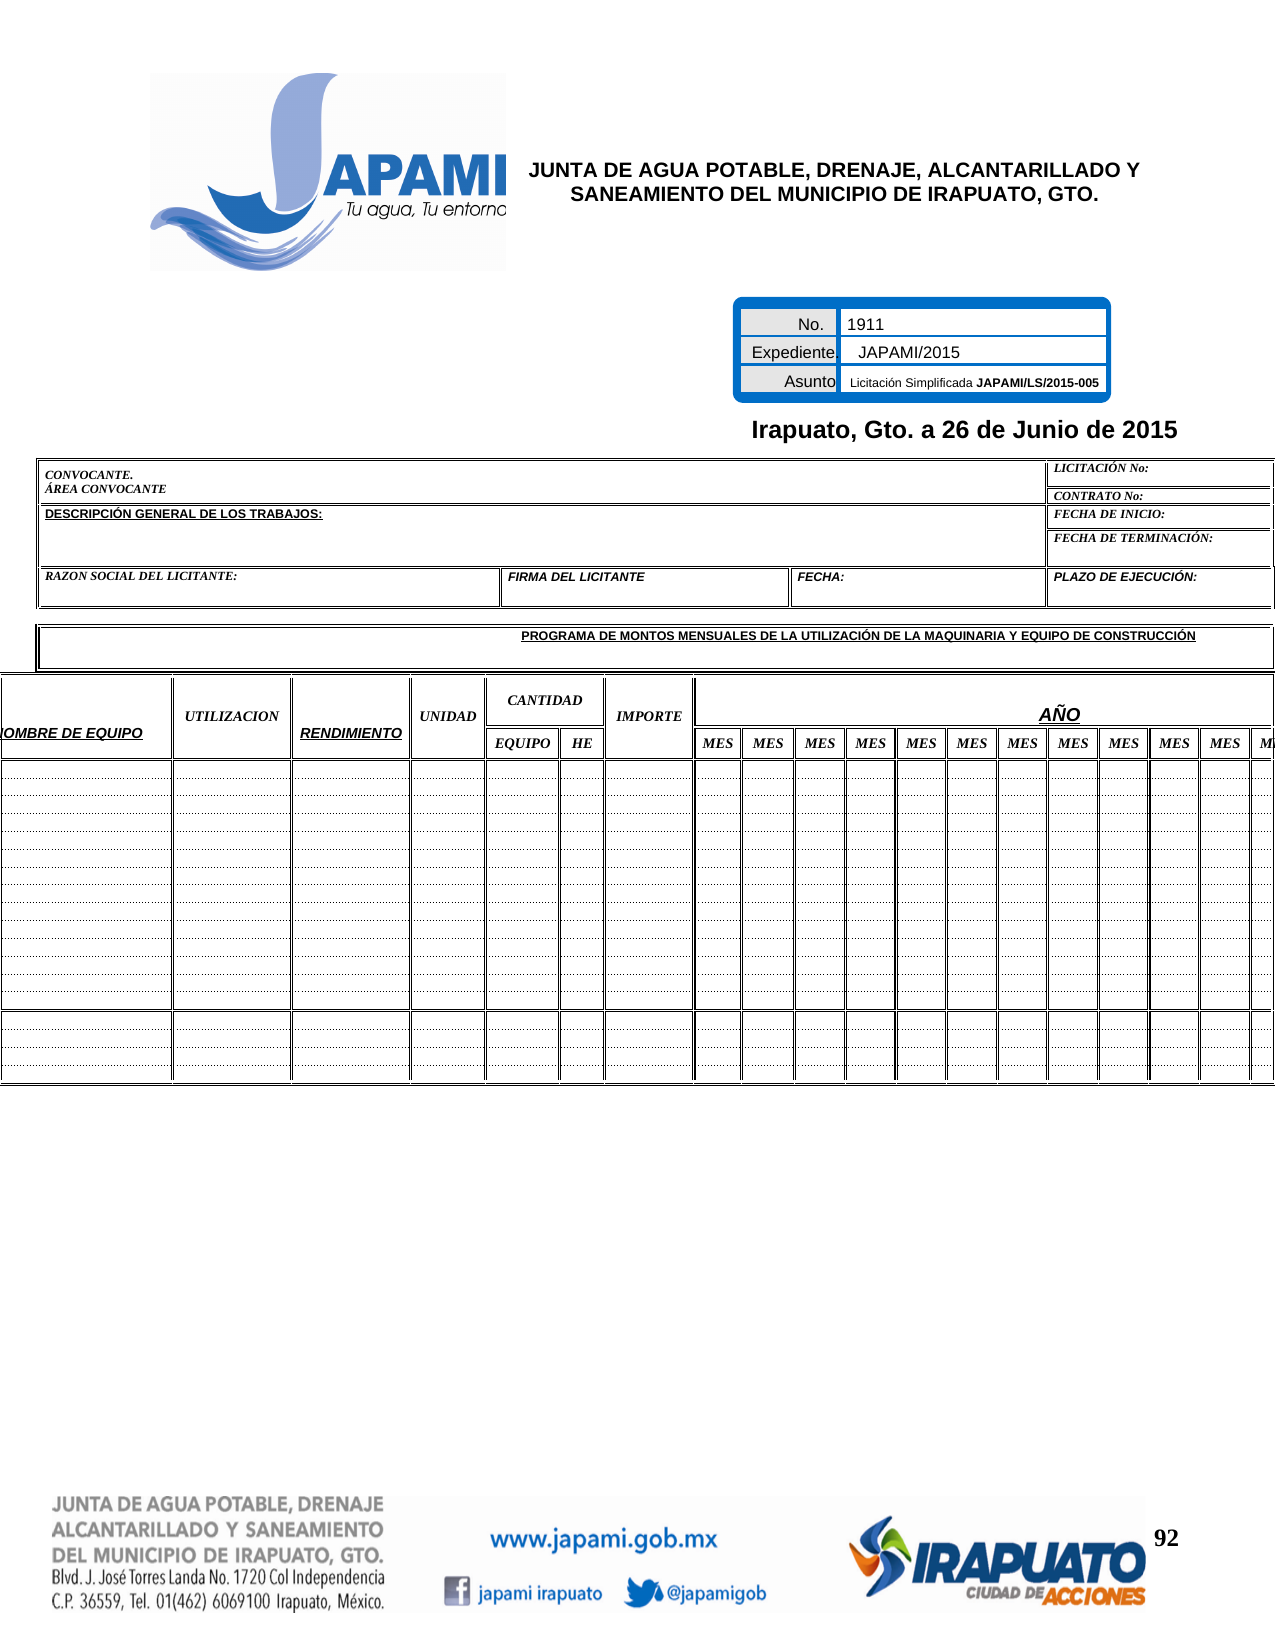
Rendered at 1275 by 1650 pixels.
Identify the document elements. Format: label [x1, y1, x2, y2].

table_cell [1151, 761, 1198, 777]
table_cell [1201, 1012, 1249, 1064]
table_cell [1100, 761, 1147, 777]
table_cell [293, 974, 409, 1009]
picture [51, 1496, 1146, 1613]
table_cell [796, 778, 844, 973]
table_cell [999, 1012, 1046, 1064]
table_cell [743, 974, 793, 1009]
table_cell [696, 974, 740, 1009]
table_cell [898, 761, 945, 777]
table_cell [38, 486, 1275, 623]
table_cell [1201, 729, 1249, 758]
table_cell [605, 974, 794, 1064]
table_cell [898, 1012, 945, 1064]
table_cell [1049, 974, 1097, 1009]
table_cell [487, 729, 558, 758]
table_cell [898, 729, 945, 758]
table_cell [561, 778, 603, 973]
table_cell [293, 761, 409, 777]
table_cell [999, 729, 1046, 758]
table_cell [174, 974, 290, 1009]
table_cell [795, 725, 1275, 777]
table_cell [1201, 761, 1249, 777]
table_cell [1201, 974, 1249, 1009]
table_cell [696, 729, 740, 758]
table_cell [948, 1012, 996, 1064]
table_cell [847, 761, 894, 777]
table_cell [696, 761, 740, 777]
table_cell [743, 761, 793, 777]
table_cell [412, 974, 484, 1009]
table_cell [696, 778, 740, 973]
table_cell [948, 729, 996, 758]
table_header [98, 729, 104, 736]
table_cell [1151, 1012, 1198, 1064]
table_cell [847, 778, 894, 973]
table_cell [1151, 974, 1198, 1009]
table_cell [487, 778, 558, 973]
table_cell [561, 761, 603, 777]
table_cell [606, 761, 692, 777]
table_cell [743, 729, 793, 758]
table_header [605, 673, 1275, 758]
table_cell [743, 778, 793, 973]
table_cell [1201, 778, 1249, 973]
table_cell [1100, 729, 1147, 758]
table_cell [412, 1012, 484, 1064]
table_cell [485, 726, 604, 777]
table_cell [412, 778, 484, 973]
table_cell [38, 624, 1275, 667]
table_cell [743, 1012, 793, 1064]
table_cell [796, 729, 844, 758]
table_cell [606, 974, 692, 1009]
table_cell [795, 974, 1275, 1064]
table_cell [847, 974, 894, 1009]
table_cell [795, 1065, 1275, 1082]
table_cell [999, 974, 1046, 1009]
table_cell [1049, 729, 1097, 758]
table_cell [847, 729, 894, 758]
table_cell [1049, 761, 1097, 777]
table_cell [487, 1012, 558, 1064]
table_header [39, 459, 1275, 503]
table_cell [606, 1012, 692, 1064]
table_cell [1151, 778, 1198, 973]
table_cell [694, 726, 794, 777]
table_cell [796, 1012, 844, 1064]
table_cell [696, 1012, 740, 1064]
picture [150, 73, 506, 271]
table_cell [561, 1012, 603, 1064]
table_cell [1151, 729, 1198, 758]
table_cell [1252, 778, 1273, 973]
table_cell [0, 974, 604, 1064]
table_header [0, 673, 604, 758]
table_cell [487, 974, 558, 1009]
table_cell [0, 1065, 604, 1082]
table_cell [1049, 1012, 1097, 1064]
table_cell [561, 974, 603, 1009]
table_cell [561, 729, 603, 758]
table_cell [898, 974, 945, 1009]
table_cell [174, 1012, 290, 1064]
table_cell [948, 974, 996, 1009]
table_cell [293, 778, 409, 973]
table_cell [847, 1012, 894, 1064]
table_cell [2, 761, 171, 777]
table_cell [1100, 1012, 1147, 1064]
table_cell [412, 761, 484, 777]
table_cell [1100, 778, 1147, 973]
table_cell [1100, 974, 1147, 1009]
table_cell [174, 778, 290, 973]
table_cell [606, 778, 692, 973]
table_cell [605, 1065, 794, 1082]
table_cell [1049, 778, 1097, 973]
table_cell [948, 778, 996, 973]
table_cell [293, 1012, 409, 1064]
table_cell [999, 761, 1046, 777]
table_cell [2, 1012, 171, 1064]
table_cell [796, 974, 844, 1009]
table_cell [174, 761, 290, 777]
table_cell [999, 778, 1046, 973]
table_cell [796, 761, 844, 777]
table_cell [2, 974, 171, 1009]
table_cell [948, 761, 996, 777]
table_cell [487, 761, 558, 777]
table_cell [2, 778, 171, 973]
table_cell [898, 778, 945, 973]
